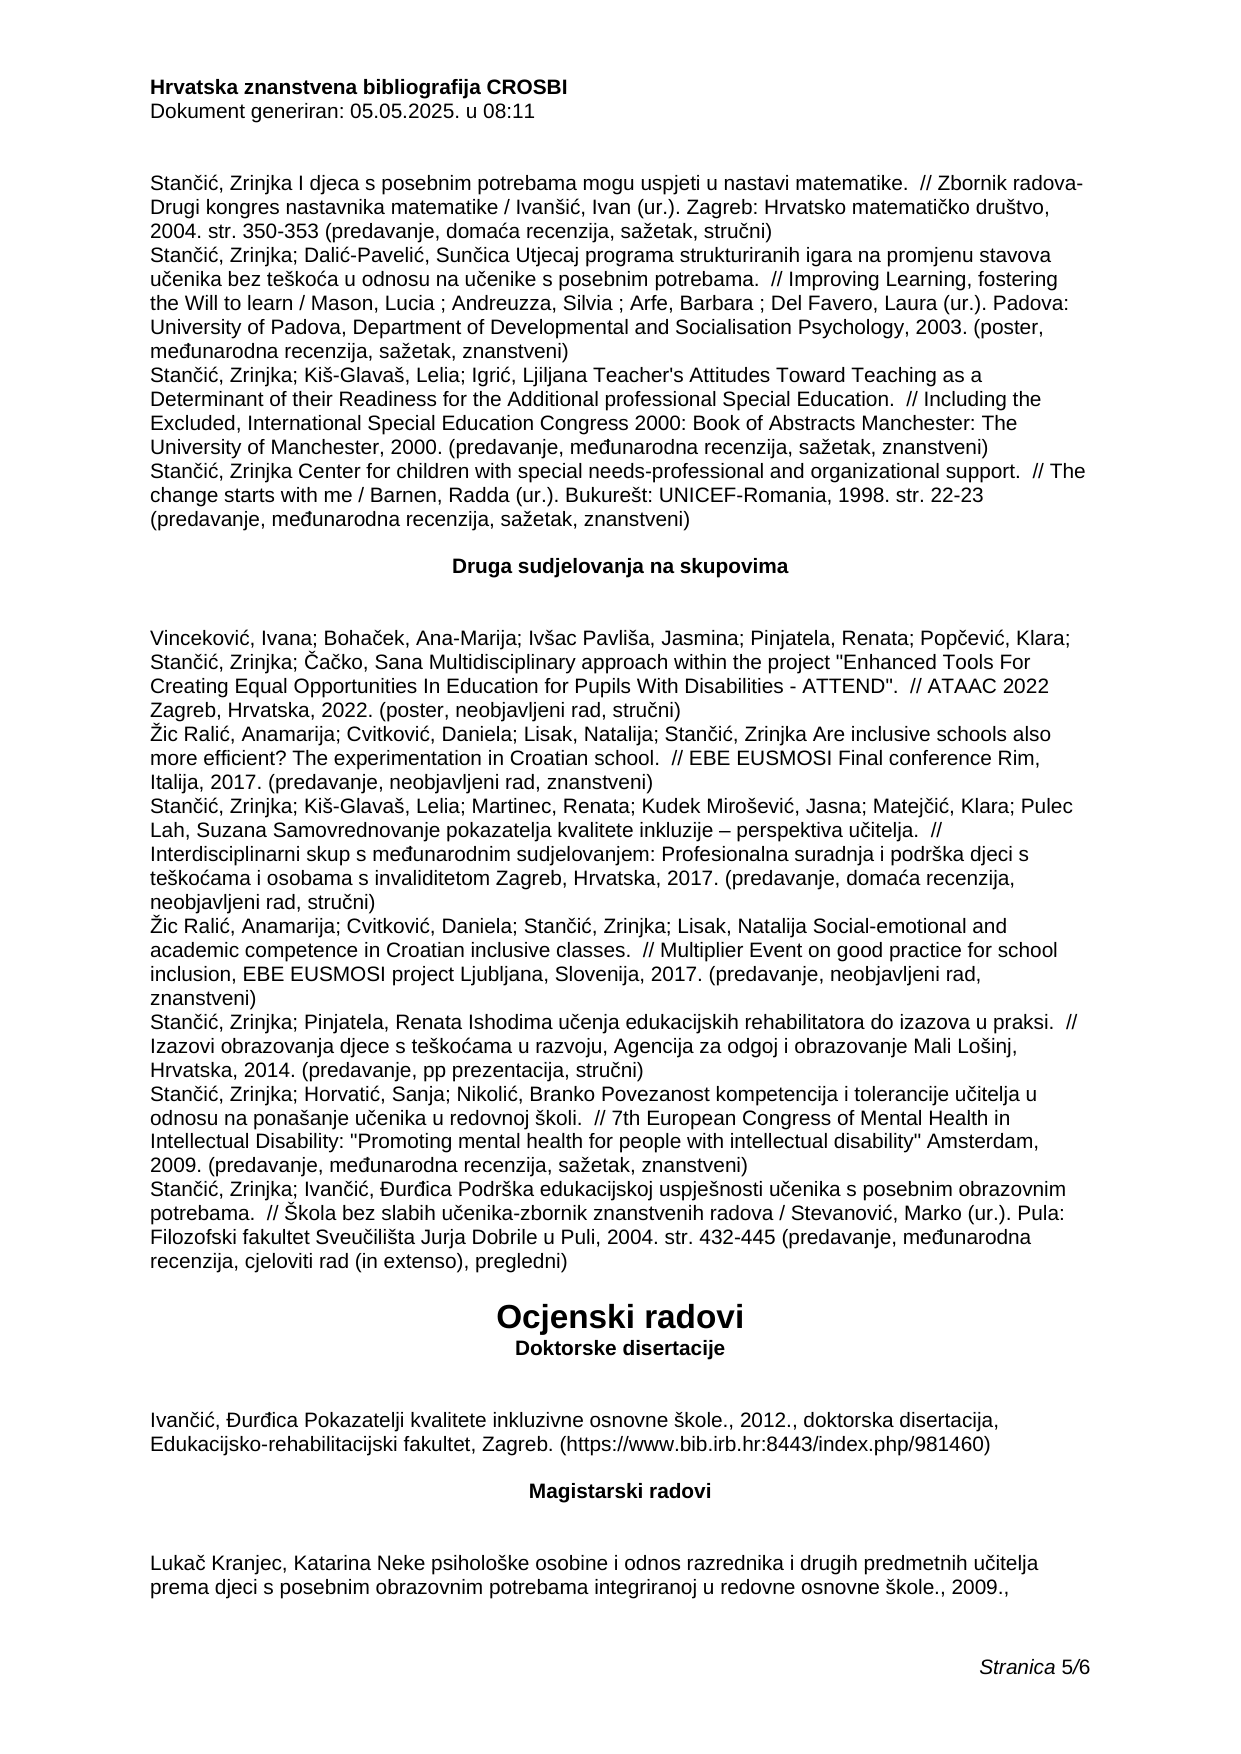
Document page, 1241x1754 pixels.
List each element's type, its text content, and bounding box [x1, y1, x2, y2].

text Ivančić, Đurđica [150, 1407, 1090, 1455]
text Stančić, Zrinjka; Horvatić, Sanja; Nikolić, Branko [150, 1081, 1090, 1177]
text Vinceković, Ivana; Bohaček, Ana-Marija; Ivšac Pavliša, Jasmina; Pinjatela, Renata; Popčević, Klara; Stančić, Zrinjka; Čačko, Sana [150, 626, 1090, 722]
text Stančić, Zrinjka; Dalić-Pavelić, Sunčica [150, 243, 1090, 363]
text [150, 1551, 1090, 1599]
subtitle Ocjenski radovi [150, 1297, 1090, 1336]
text Stančić, Zrinjka; Ivančić, Đurđica [150, 1177, 1090, 1273]
text Stančić, Zrinjka [150, 458, 1090, 530]
text Stančić, Zrinjka [150, 171, 1090, 243]
text Žic Ralić, Anamarija; Cvitković, Daniela; Lisak, Natalija; Stančić, Zrinjka [150, 722, 1090, 794]
text Stančić, Zrinjka; Kiš-Glavaš, Lelia; Martinec, Renata; Kudek Mirošević, Jasna; Matejčić, Klara; Pulec Lah, Suzana [150, 794, 1090, 914]
text Stančić, Zrinjka; Pinjatela, Renata [150, 1009, 1090, 1081]
subtitle Magistarski radovi [150, 1479, 1090, 1503]
subtitle Druga sudjelovanja na skupovima [150, 554, 1090, 578]
subtitle Doktorske disertacije [150, 1336, 1090, 1359]
text Žic Ralić, Anamarija; Cvitković, Daniela; Stančić, Zrinjka; Lisak, Natalija [150, 914, 1090, 1009]
text Stančić, Zrinjka; Kiš-Glavaš, Lelia; Igrić, Ljiljana [150, 363, 1090, 458]
